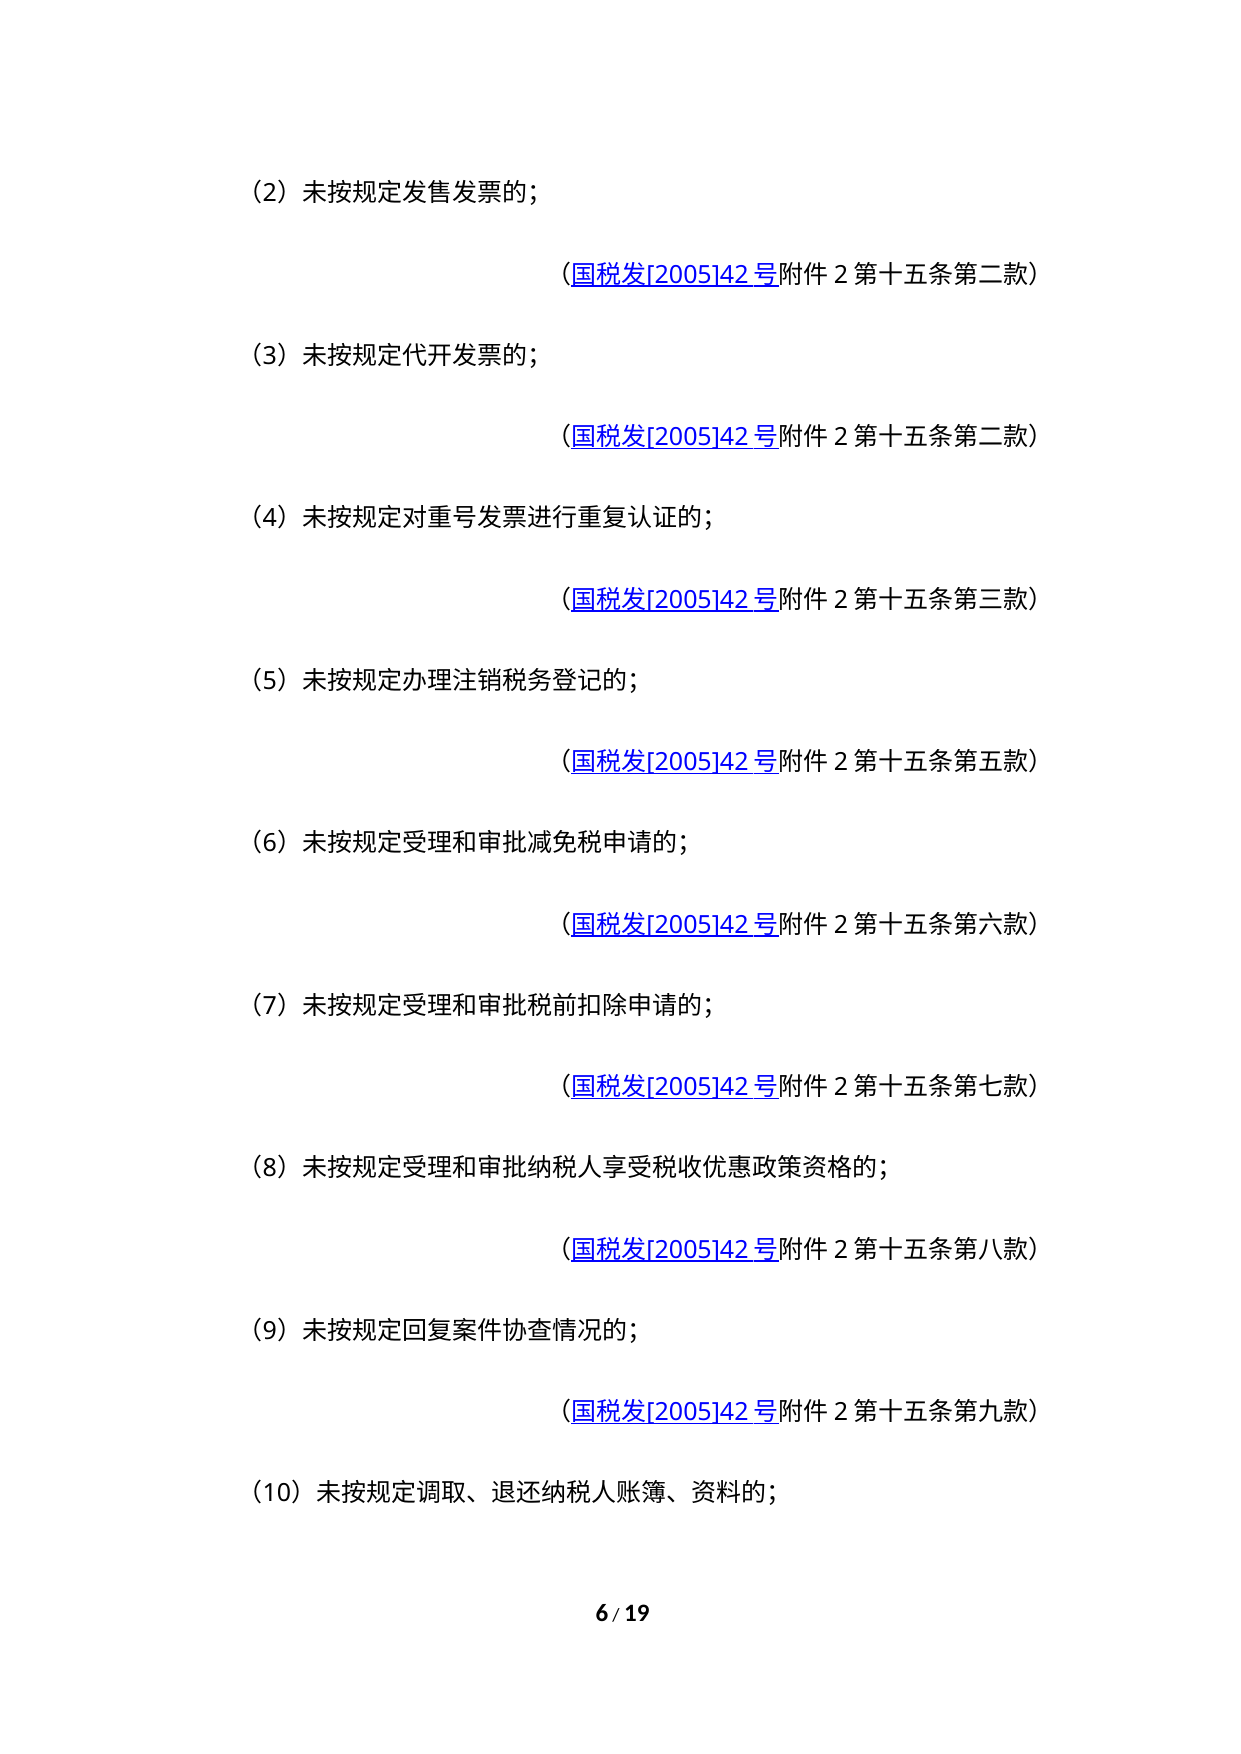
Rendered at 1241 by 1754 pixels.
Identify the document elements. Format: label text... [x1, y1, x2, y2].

text （10）未按规定调取、退还纳税人账簿、资料的； [187, 1458, 1053, 1523]
text （9）未按规定回复案件协查情况的； [187, 1296, 1053, 1361]
text （3）未按规定代开发票的； [187, 321, 1053, 386]
text （6）未按规定受理和审批减免税申请的； [187, 808, 1053, 873]
text （2）未按规定发售发票的； [187, 158, 1053, 223]
text （国税发[2005]42号附件2第十五条第五款） [187, 727, 1053, 792]
text （5）未按规定办理注销税务登记的； [187, 646, 1053, 711]
text （4）未按规定对重号发票进行重复认证的； [187, 483, 1053, 548]
text （国税发[2005]42号附件2第十五条第八款） [187, 1215, 1053, 1280]
text （国税发[2005]42号附件2第十五条第二款） [187, 240, 1053, 305]
text （8）未按规定受理和审批纳税人享受税收优惠政策资格的； [187, 1133, 1053, 1198]
text （国税发[2005]42号附件2第十五条第九款） [187, 1377, 1053, 1442]
text （国税发[2005]42号附件2第十五条第七款） [187, 1052, 1053, 1117]
text （7）未按规定受理和审批税前扣除申请的； [187, 971, 1053, 1036]
text （国税发[2005]42号附件2第十五条第六款） [187, 890, 1053, 955]
text （国税发[2005]42号附件2第十五条第三款） [187, 565, 1053, 630]
text （国税发[2005]42号附件2第十五条第二款） [187, 402, 1053, 467]
